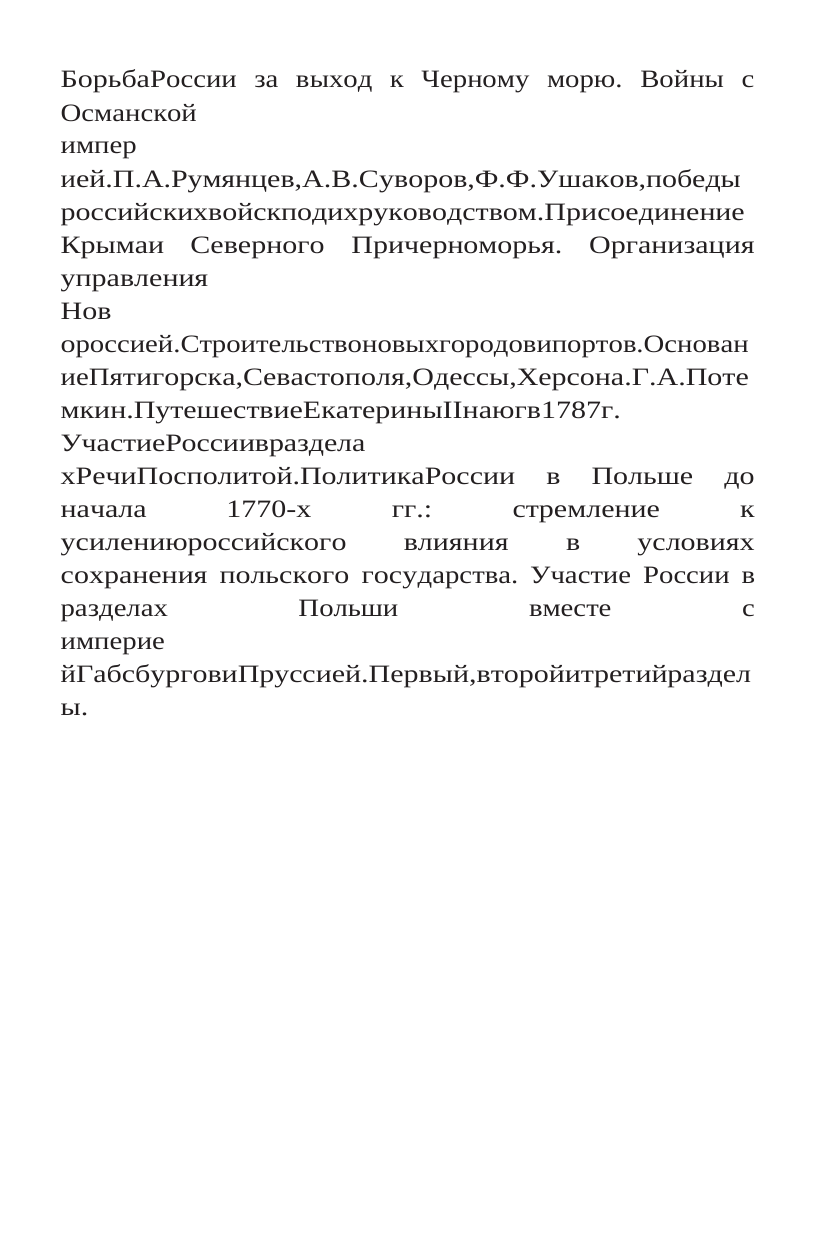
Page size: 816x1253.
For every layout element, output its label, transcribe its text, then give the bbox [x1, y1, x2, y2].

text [60, 64, 755, 423]
text УчастиеРоссиивразделахРечиПосполитой.ПолитикаРоссии в Польше до начала 1770-х гг.: стремление к усилениюроссийского влияния в условиях сохранения польского государства. Участие России в разделах Польши вместе с империейГабсбурговиПруссией.Первый,второйитретийразделы. [60, 428, 755, 721]
